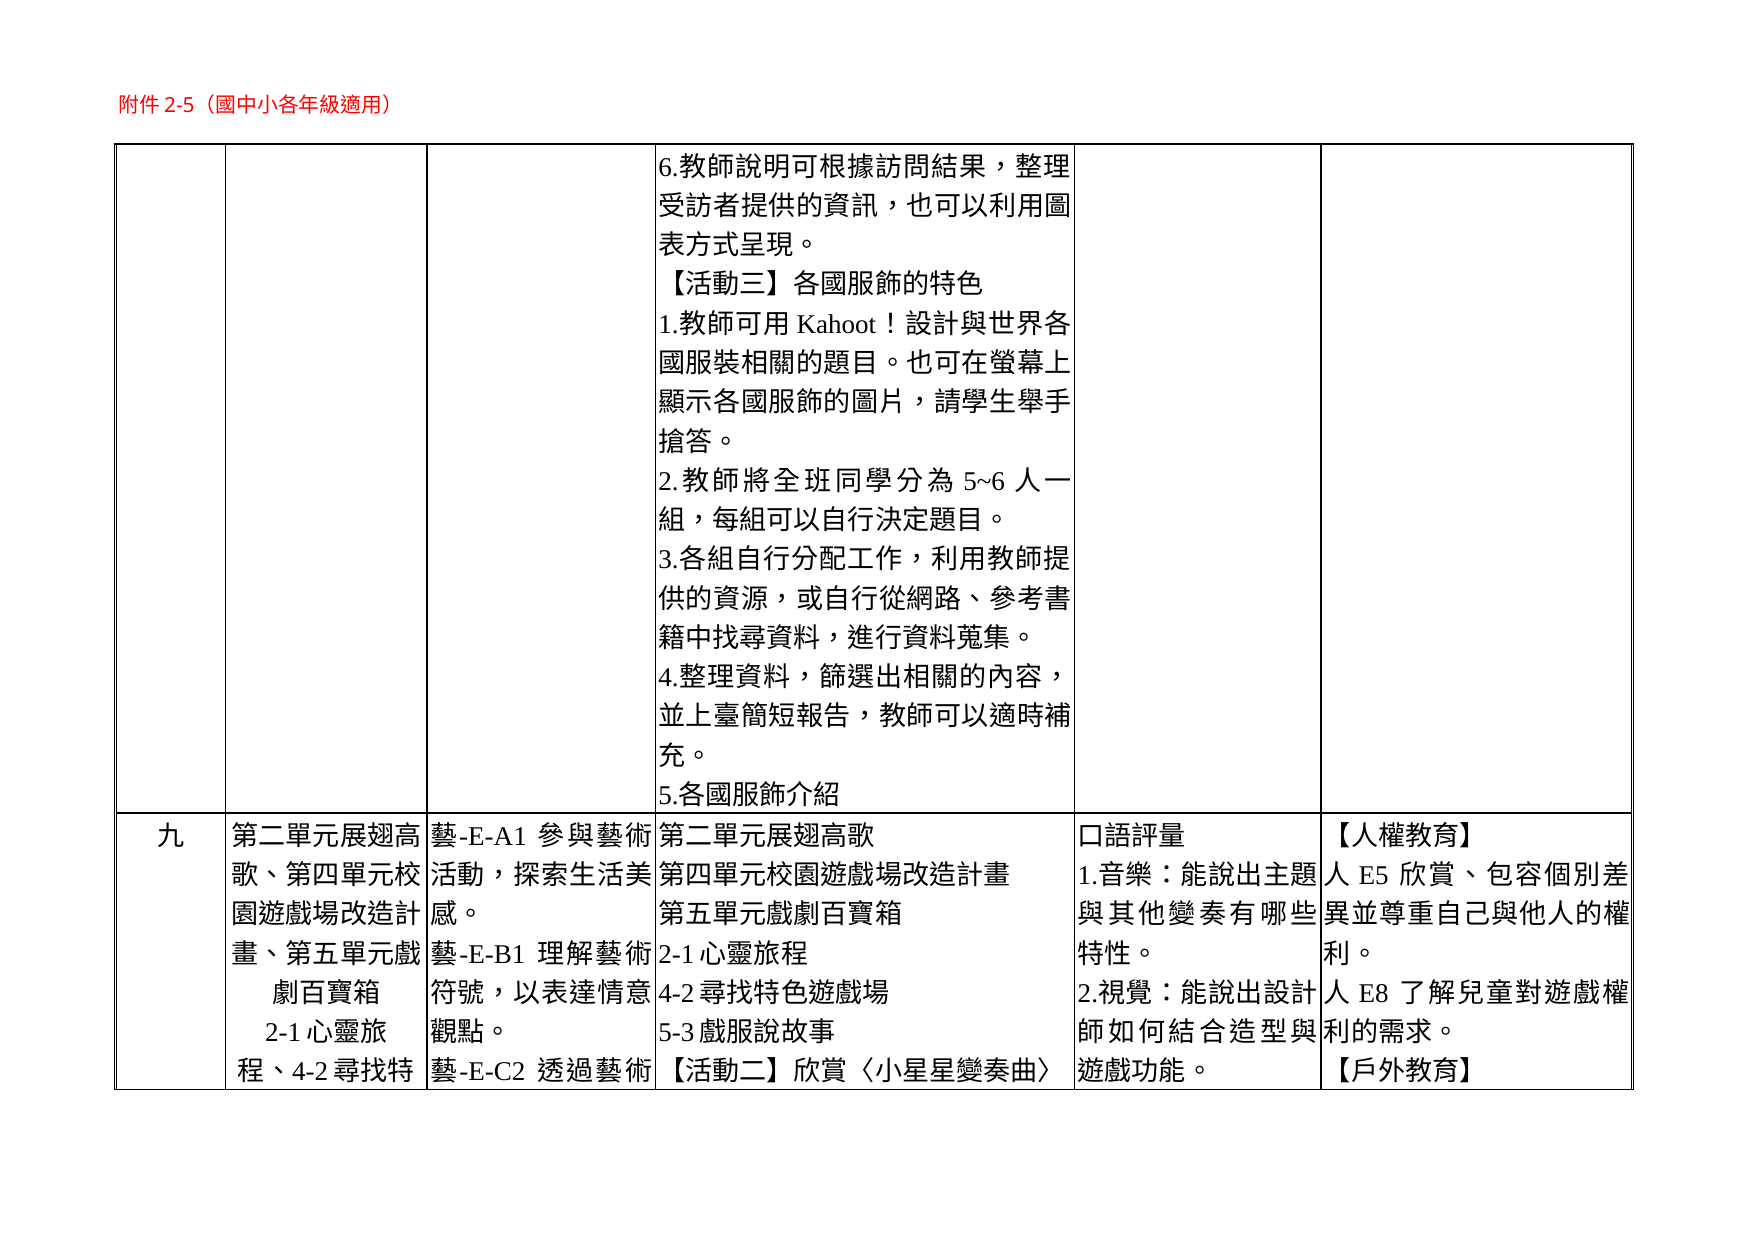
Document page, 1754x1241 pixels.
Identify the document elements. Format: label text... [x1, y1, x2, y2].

table_cell 九 [117, 814, 225, 1089]
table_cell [1322, 814, 1631, 1089]
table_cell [226, 814, 426, 1089]
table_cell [428, 814, 655, 1089]
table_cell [656, 814, 1074, 1089]
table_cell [1075, 145, 1320, 812]
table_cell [656, 145, 1074, 812]
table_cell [1322, 145, 1631, 812]
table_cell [428, 145, 655, 812]
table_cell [1075, 814, 1320, 1089]
table_cell 八 [117, 145, 225, 812]
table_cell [226, 145, 426, 812]
